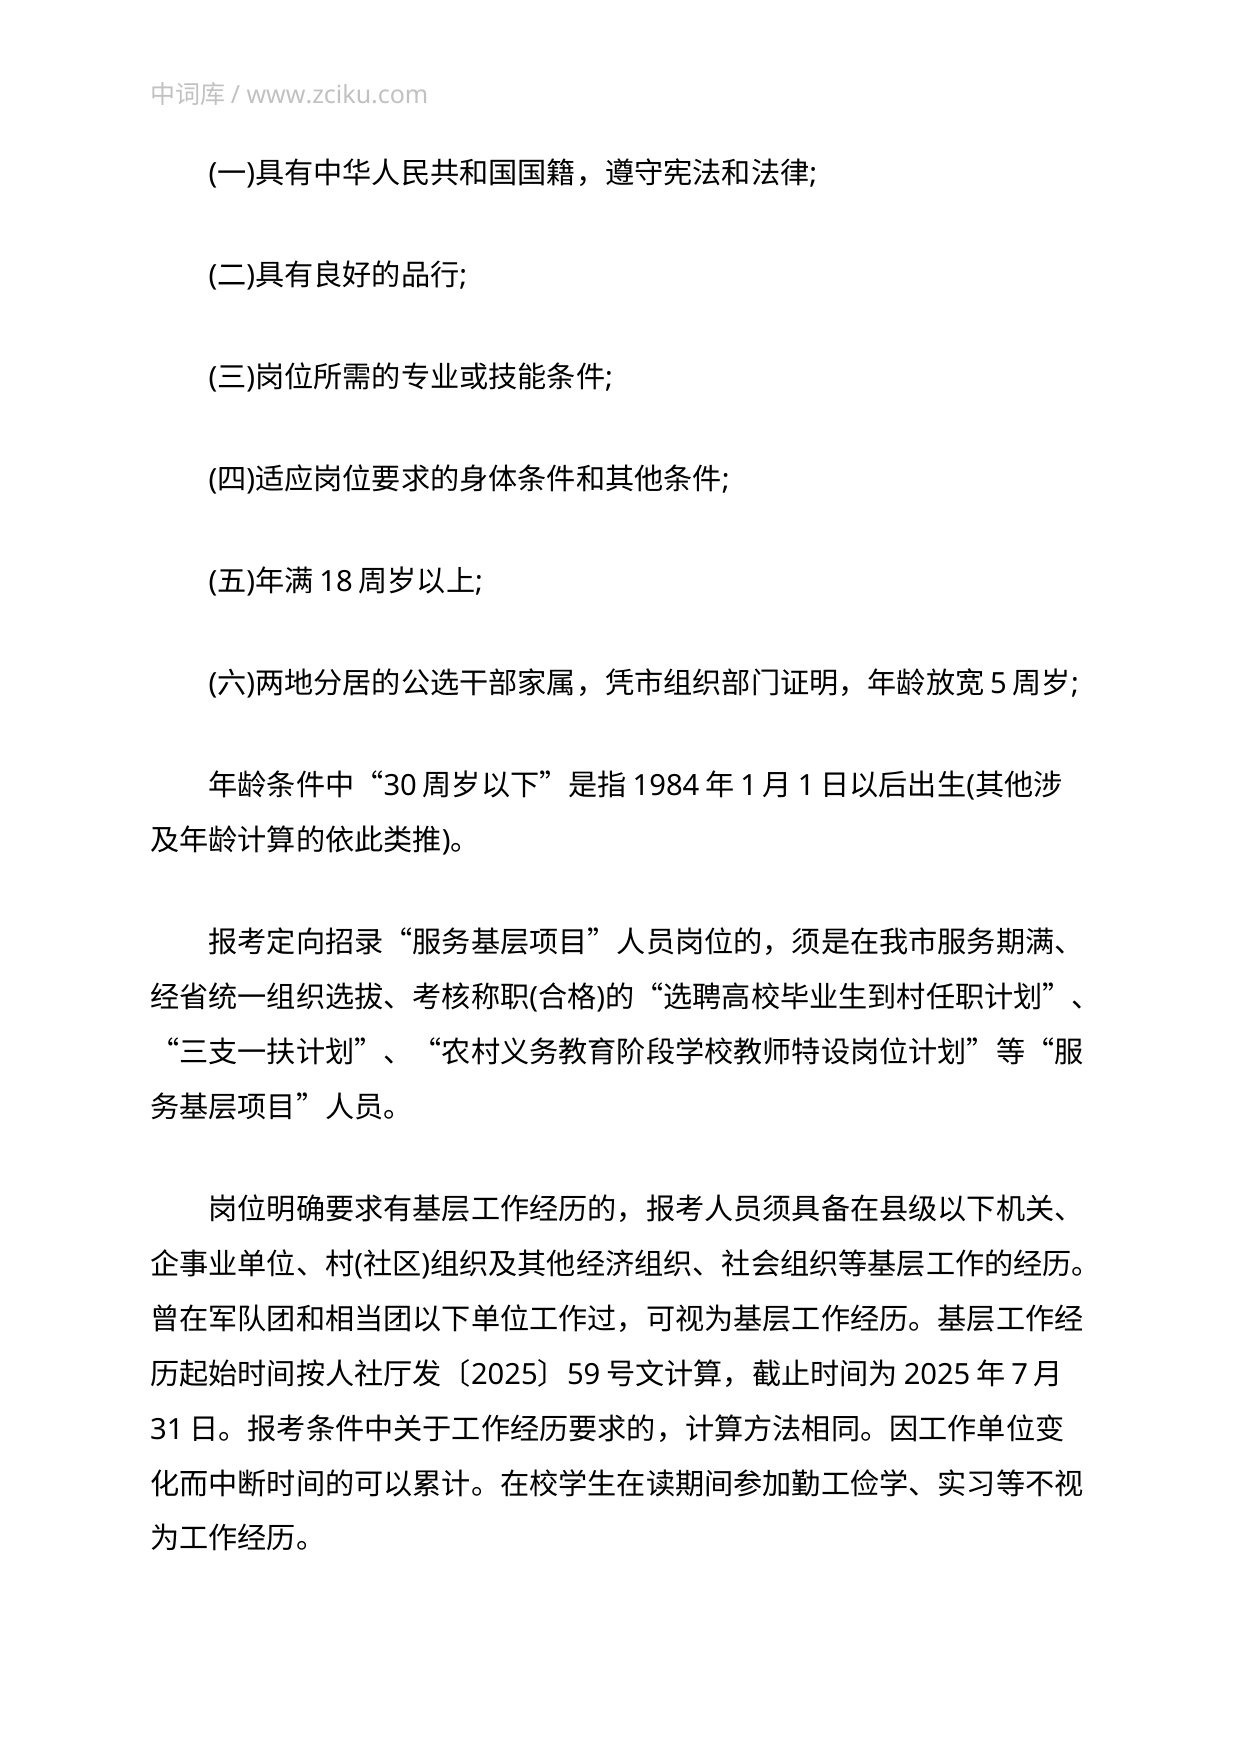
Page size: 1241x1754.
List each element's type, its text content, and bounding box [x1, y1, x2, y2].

text (三)岗位所需的专业或技能条件; [150, 354, 1090, 396]
text (一)具有中华人民共和国国籍，遵守宪法和法律; [150, 150, 1090, 192]
text (四)适应岗位要求的身体条件和其他条件; [150, 456, 1090, 498]
text 报考定向招录“服务基层项目”人员岗位的，须是在我市服务期满、经省统一组织选拔、考核称职(合格)的“选聘高校毕业生到村任职计划”、“三支一扶计划”、“农村义务教育阶段学校教师特设岗位计划”等“服务基层项目”人员。 [150, 919, 1090, 1126]
text (五)年满18周岁以上; [150, 558, 1090, 600]
text 岗位明确要求有基层工作经历的，报考人员须具备在县级以下机关、企事业单位、村(社区)组织及其他经济组织、社会组织等基层工作的经历。曾在军队团和相当团以下单位工作过，可视为基层工作经历。基层工作经历起始时间按人社厅发〔2025〕59号文计算，截止时间为2025年7月31日。报考条件中关于工作经历要求的，计算方法相同。因工作单位变化而中断时间的可以累计。在校学生在读期间参加勤工俭学、实习等不视为工作经历。 [150, 1185, 1090, 1557]
text (二)具有良好的品行; [150, 252, 1090, 294]
text (六)两地分居的公选干部家属，凭市组织部门证明，年龄放宽5周岁; [150, 660, 1090, 702]
text 年龄条件中“30周岁以下”是指1984年1月1日以后出生(其他涉及年龄计算的依此类推)。 [150, 762, 1090, 859]
